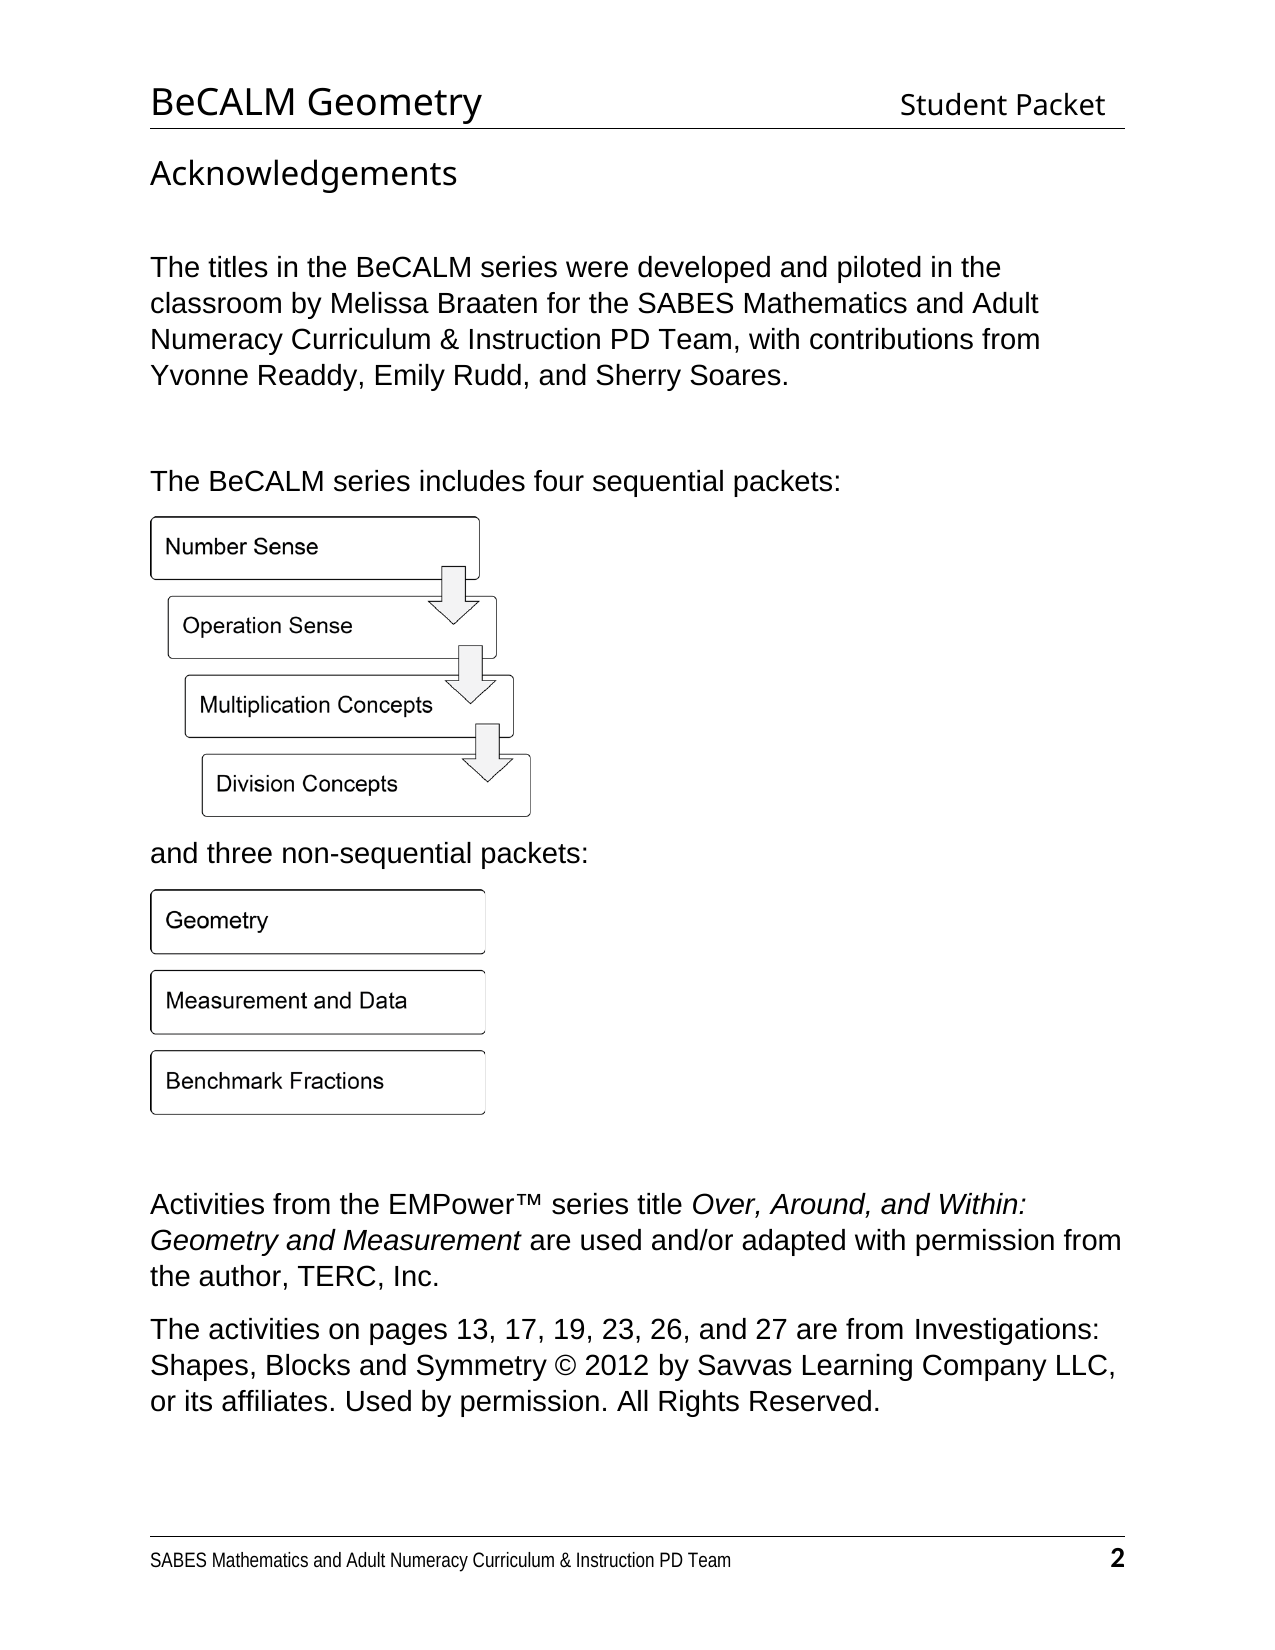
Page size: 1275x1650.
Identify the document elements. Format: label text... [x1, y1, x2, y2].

text Acknowledgements [150, 150, 1125, 195]
text The titles in the BeCALM series were developed and piloted in the classroom by Melissa Braaten for the SABES Mathematics and Adult Numeracy Curriculum & Instruction PD Team, with contributions from Yvonne Readdy, Emily Rudd, and Sherry Soares. [150, 250, 1125, 392]
text The activities on pages 13, 17, 19, 23, 26, and 27 are from Investigations: Shapes, Blocks and Symmetry © 2012 by Savvas Learning Company LLC, or its affiliates. Used by permission. All Rights Reserved. [150, 1312, 1125, 1418]
text and three non-sequential packets: [150, 836, 1125, 870]
text Activities from the EMPower™ series title Over, Around, and Within: Geometry and Measurement are used and/or adapted with permission from the author, TERC, Inc. [150, 1187, 1125, 1293]
picture [150, 516, 531, 817]
picture [150, 889, 486, 1115]
text The BeCALM series includes four sequential packets: [150, 464, 1125, 497]
